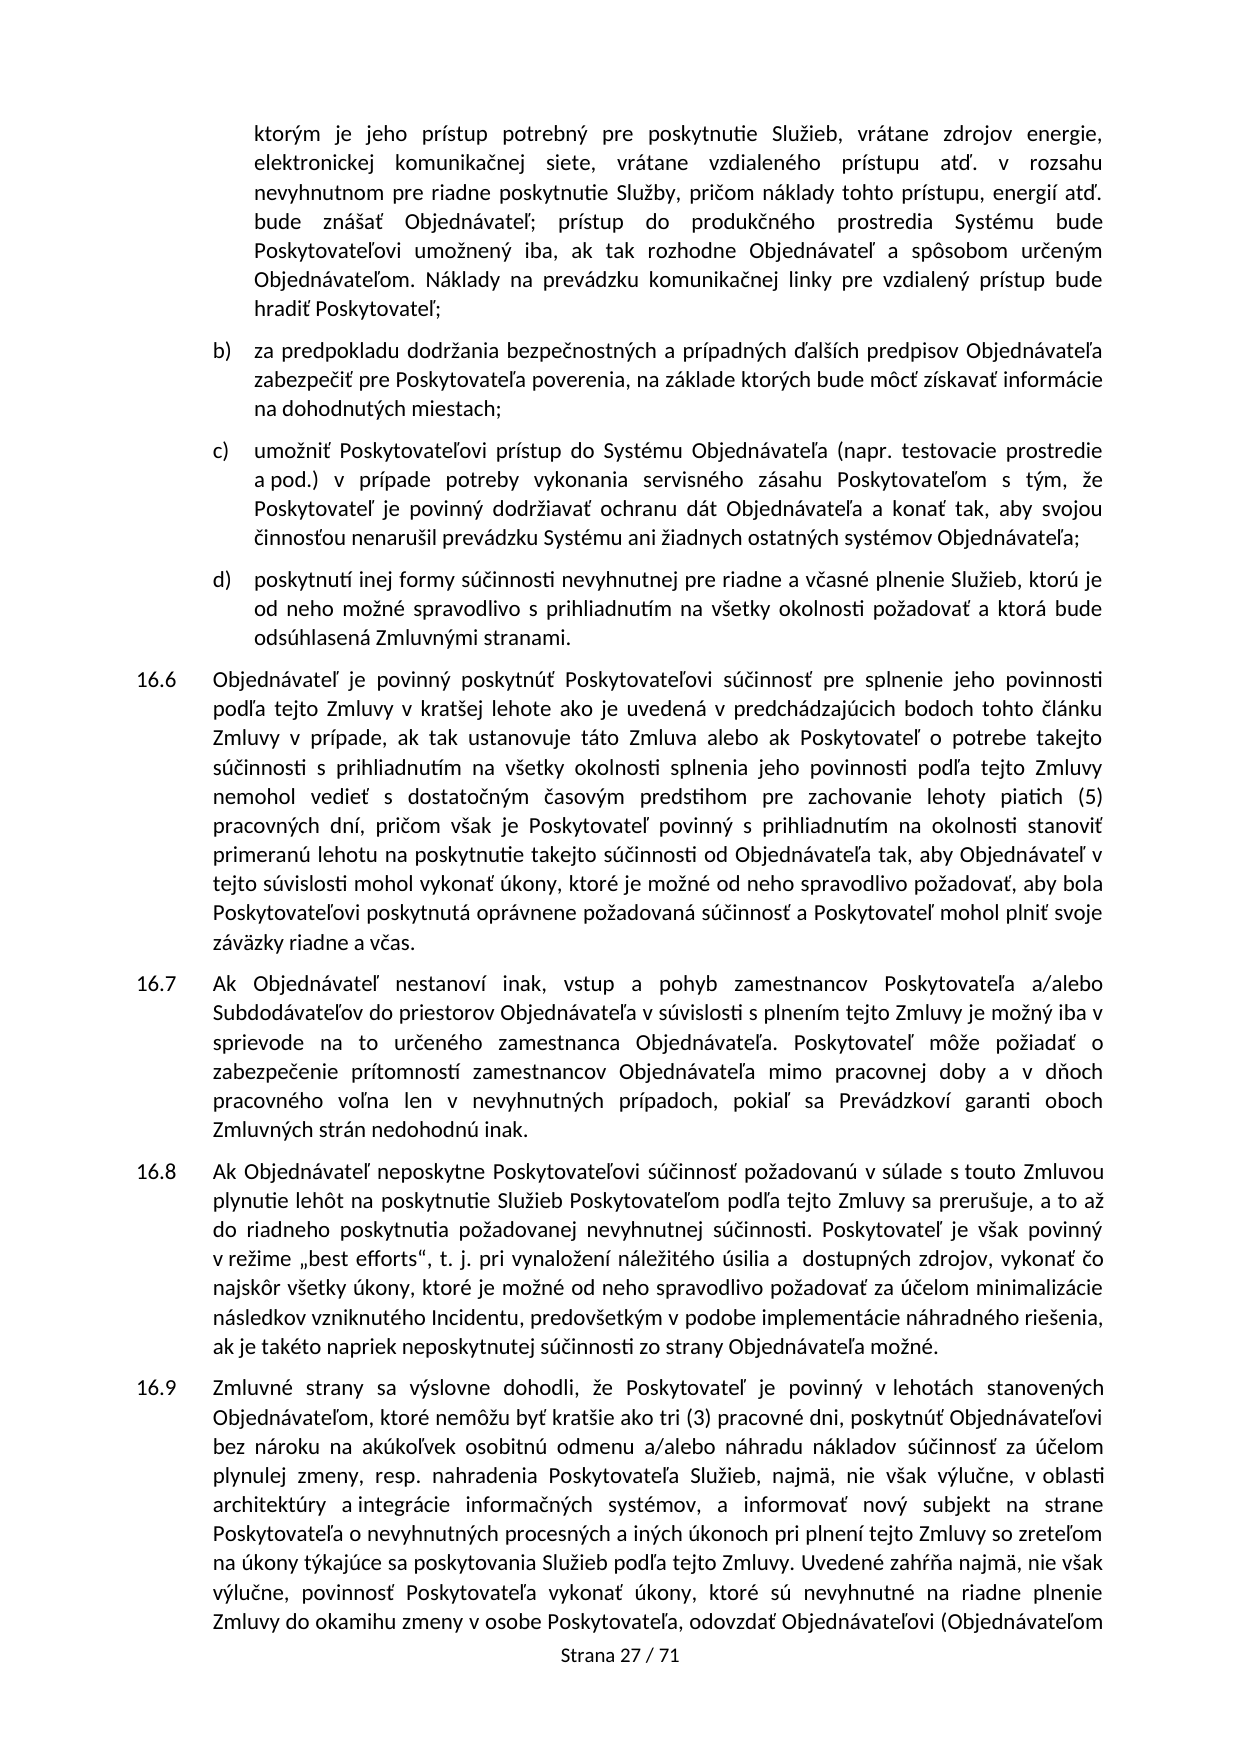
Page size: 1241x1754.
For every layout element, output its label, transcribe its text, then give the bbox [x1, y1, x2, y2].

list za predpokladu dodržania bezpečnostných a prípadných ďalších predpisov Objednávateľa zabezpečiť pre Poskytovateľa poverenia, na základe ktorých bude môcť získavať informácie na dohodnutých miestach; [213, 335, 1104, 422]
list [213, 118, 1104, 322]
text Ak Objednávateľ nestanoví inak, vstup a pohyb zamestnancov Poskytovateľa a/alebo Subdodávateľov do priestorov Objednávateľa v súvislosti s plnením tejto Zmluvy je možný iba v sprievode na to určeného zamestnanca Objednávateľa. Poskytovateľ môže požiadať o zabezpečenie prítomností zamestnancov Objednávateľa mimo pracovnej doby a v dňoch pracovného voľna len v nevyhnutných prípadoch, pokiaľ sa Prevádzkoví garanti oboch Zmluvných strán nedohodnú inak. [136, 968, 1104, 1143]
list poskytnutí inej formy súčinnosti nevyhnutnej pre riadne a včasné plnenie Služieb, ktorú je od neho možné spravodlivo s prihliadnutím na všetky okolnosti požadovať a ktorá bude odsúhlasená Zmluvnými stranami. [213, 564, 1104, 651]
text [136, 1372, 1104, 1635]
list umožniť Poskytovateľovi prístup do Systému Objednávateľa (napr. testovacie prostredie a pod.) v prípade potreby vykonania servisného zásahu Poskytovateľom s tým, že Poskytovateľ je povinný dodržiavať ochranu dát Objednávateľa a konať tak, aby svojou činnosťou nenarušil prevádzku Systému ani žiadnych ostatných systémov Objednávateľa; [213, 435, 1104, 551]
text Ak Objednávateľ neposkytne Poskytovateľovi súčinnosť požadovanú v súlade s touto Zmluvou plynutie lehôt na poskytnutie Služieb Poskytovateľom podľa tejto Zmluvy sa prerušuje, a to až do riadneho poskytnutia požadovanej nevyhnutnej súčinnosti. Poskytovateľ je však povinný v režime „best efforts“, t. j. pri vynaložení náležitého úsilia a dostupných zdrojov, vykonať čo najskôr všetky úkony, ktoré je možné od neho spravodlivo požadovať za účelom minimalizácie následkov vzniknutého Incidentu, predovšetkým v podobe implementácie náhradného riešenia, ak je takéto napriek neposkytnutej súčinnosti zo strany Objednávateľa možné. [136, 1156, 1104, 1360]
text Objednávateľ je povinný poskytnúť Poskytovateľovi súčinnosť pre splnenie jeho povinnosti podľa tejto Zmluvy v kratšej lehote ako je uvedená v predchádzajúcich bodoch tohto článku Zmluvy v prípade, ak tak ustanovuje táto Zmluva alebo ak Poskytovateľ o potrebe takejto súčinnosti s prihliadnutím na všetky okolnosti splnenia jeho povinnosti podľa tejto Zmluvy nemohol vedieť s dostatočným časovým predstihom pre zachovanie lehoty piatich (5) pracovných dní, pričom však je Poskytovateľ povinný s prihliadnutím na okolnosti stanoviť primeranú lehotu na poskytnutie takejto súčinnosti od Objednávateľa tak, aby Objednávateľ v tejto súvislosti mohol vykonať úkony, ktoré je možné od neho spravodlivo požadovať, aby bola Poskytovateľovi poskytnutá oprávnene požadovaná súčinnosť a Poskytovateľ mohol plniť svoje záväzky riadne a včas. [136, 664, 1104, 956]
